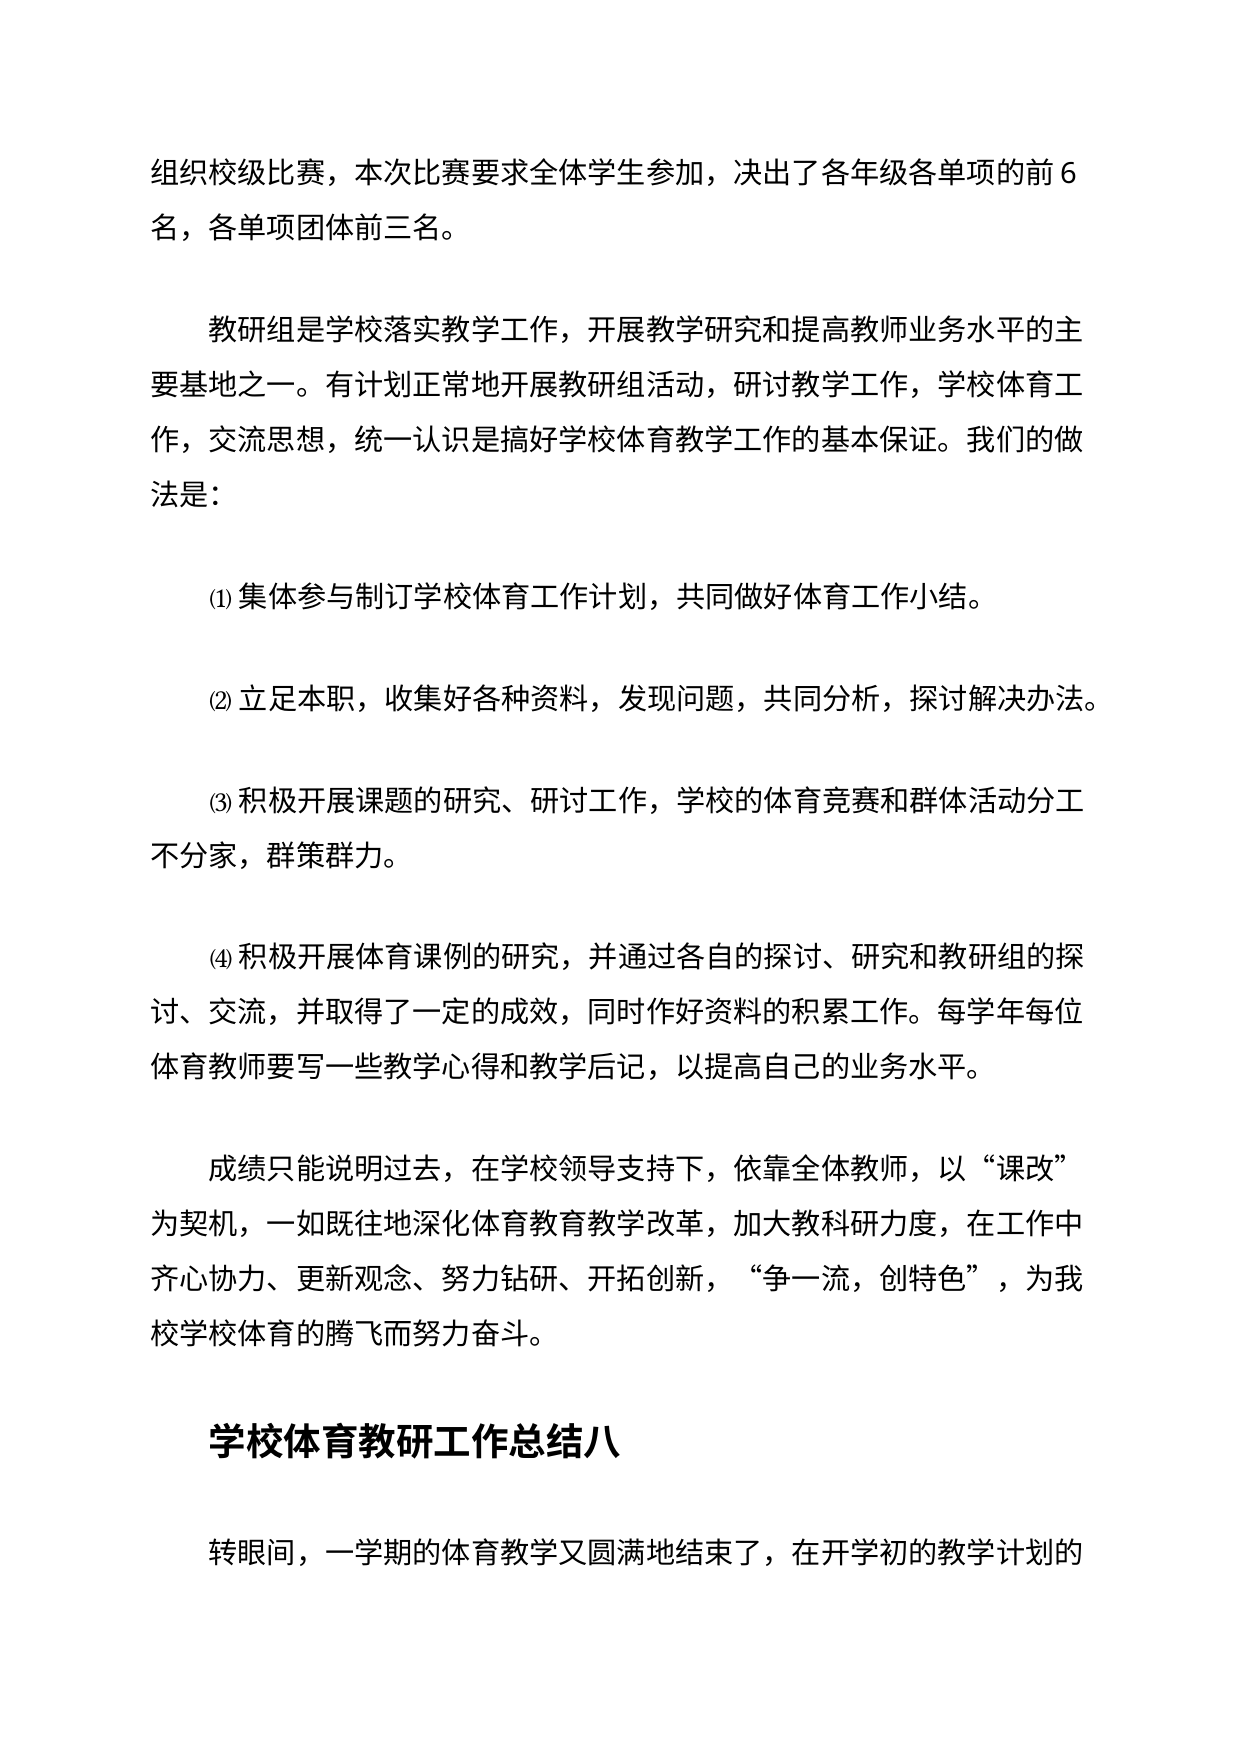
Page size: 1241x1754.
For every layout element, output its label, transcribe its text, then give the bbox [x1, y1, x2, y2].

text ⑶积极开展课题的研究、研讨工作，学校的体育竞赛和群体活动分工不分家，群策群力。 [150, 777, 1090, 874]
text 成绩只能说明过去，在学校领导支持下，依靠全体教师，以“课改”为契机，一如既往地深化体育教育教学改革，加大教科研力度，在工作中齐心协力、更新观念、努力钻研、开拓创新，“争一流，创特色”，为我校学校体育的腾飞而努力奋斗。 [150, 1146, 1090, 1353]
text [150, 1529, 1090, 1572]
text ⑵立足本职，收集好各种资料，发现问题，共同分析，探讨解决办法。 [150, 675, 1090, 718]
text ⑷积极开展体育课例的研究，并通过各自的探讨、研究和教研组的探讨、交流，并取得了一定的成效，同时作好资料的积累工作。每学年每位体育教师要写一些教学心得和教学后记，以提高自己的业务水平。 [150, 934, 1090, 1086]
text ⑴集体参与制订学校体育工作计划，共同做好体育工作小结。 [150, 573, 1090, 616]
text 学校体育教研工作总结八 [150, 1412, 1090, 1466]
text 教研组是学校落实教学工作，开展教学研究和提高教师业务水平的主要基地之一。有计划正常地开展教研组活动，研讨教学工作，学校体育工作，交流思想，统一认识是搞好学校体育教学工作的基本保证。我们的做法是： [150, 307, 1090, 514]
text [150, 150, 1090, 247]
